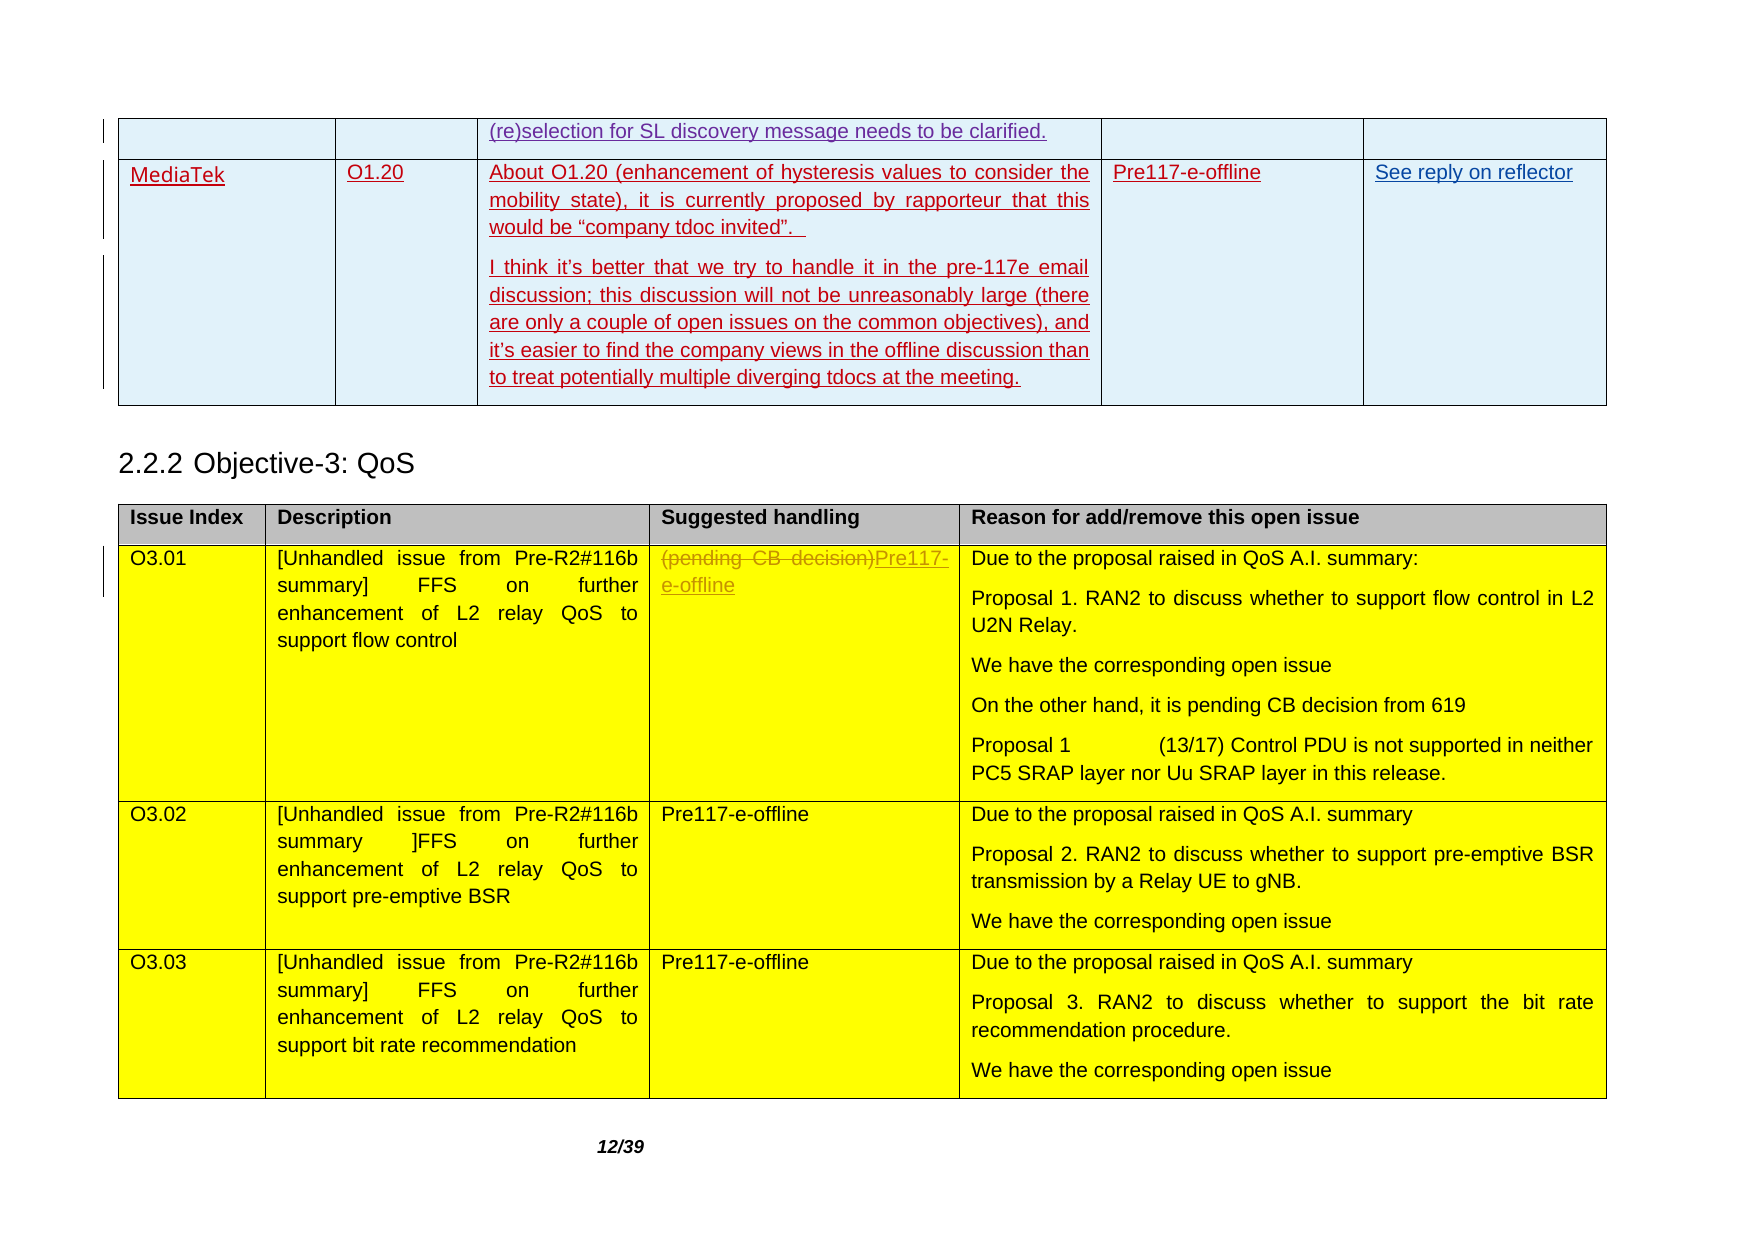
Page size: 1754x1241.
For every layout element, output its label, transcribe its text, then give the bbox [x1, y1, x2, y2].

table_header Reason for add/remove this open issue [960, 505, 1606, 544]
table_header Issue Index [119, 505, 265, 544]
table_header Description [266, 505, 649, 544]
table_cell [Unhandled issue from Pre-R2#116b summary] FFS on further enhancement of L2 relay QoS to support flow control [266, 546, 649, 801]
table_cell [Unhandled issue from Pre-R2#116b summary ]FFS on further enhancement of L2 relay QoS to support pre-emptive BSR [266, 802, 649, 949]
table_cell [Unhandled issue from Pre-R2#116b summary] FFS on further enhancement of L2 relay QoS to support bit rate recommendation [266, 950, 649, 1098]
table_cell [650, 546, 959, 801]
table_cell Due to the proposal raised in QoS A.I. summary: Proposal 1. RAN2 to discuss whether to support flow control in L2 U2N Relay. We have the corresponding open issue On the other hand, it is pending CB decision from 619 Proposal 1 (13/17) Control PDU is not supported in neither PC5 SRAP layer nor Uu SRAP layer in this release. [960, 546, 1606, 801]
table_header Suggested handling [650, 505, 959, 544]
subtitle Objective-3: QoS [118, 446, 1606, 480]
table_cell Pre117-e-offline [650, 950, 959, 1098]
table_cell O3.02 [119, 802, 265, 949]
table_cell Due to the proposal raised in QoS A.I. summary Proposal 3. RAN2 to discuss whether to support the bit rate recommendation procedure. We have the corresponding open issue [960, 950, 1606, 1098]
table_cell Due to the proposal raised in QoS A.I. summary Proposal 2. RAN2 to discuss whether to support pre-emptive BSR transmission by a Relay UE to gNB. We have the corresponding open issue [960, 802, 1606, 949]
table_cell Pre117-e-offline [650, 802, 959, 949]
table_cell O3.01 [119, 546, 265, 801]
table_cell O3.03 [119, 950, 265, 1098]
